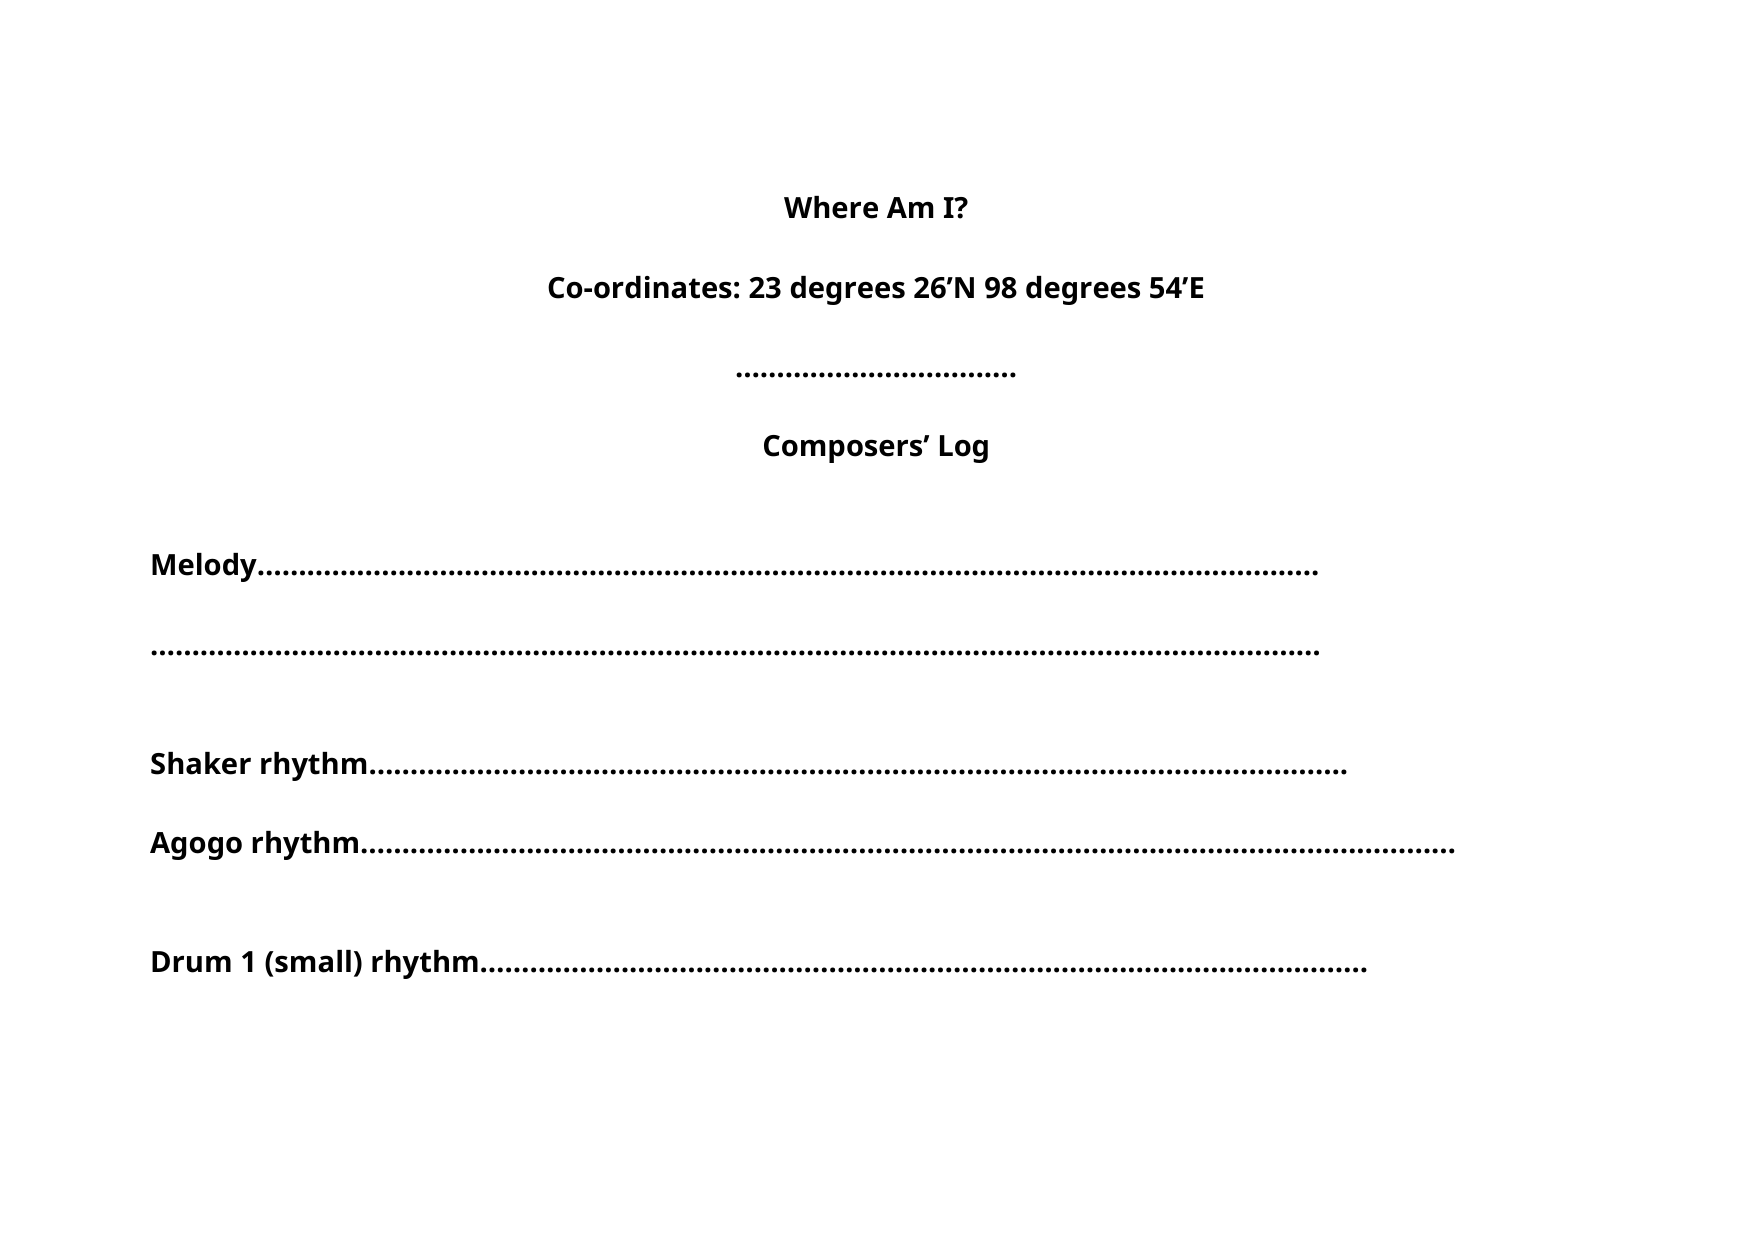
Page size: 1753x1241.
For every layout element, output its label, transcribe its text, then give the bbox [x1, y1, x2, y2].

text Agogo rhythm…………………………………………………………………………………………………………………… [150, 822, 1602, 862]
text Drum 1 (small) rhythm…………………………………………………………………………………………….. [150, 942, 1602, 981]
text Where Am I? [150, 187, 1602, 227]
text Co-ordinates: 23 degrees 26’N 98 degrees 54’E [150, 267, 1602, 307]
text Melody……………………………………………………………………………………………………………….. [150, 545, 1602, 584]
text Composers’ Log [150, 426, 1602, 465]
text Shaker rhythm………………………………………………………………………………………………………. [150, 743, 1602, 783]
text …………………………………………………………………………………………………………………………… [150, 624, 1602, 664]
text ……………………………. [150, 346, 1602, 386]
